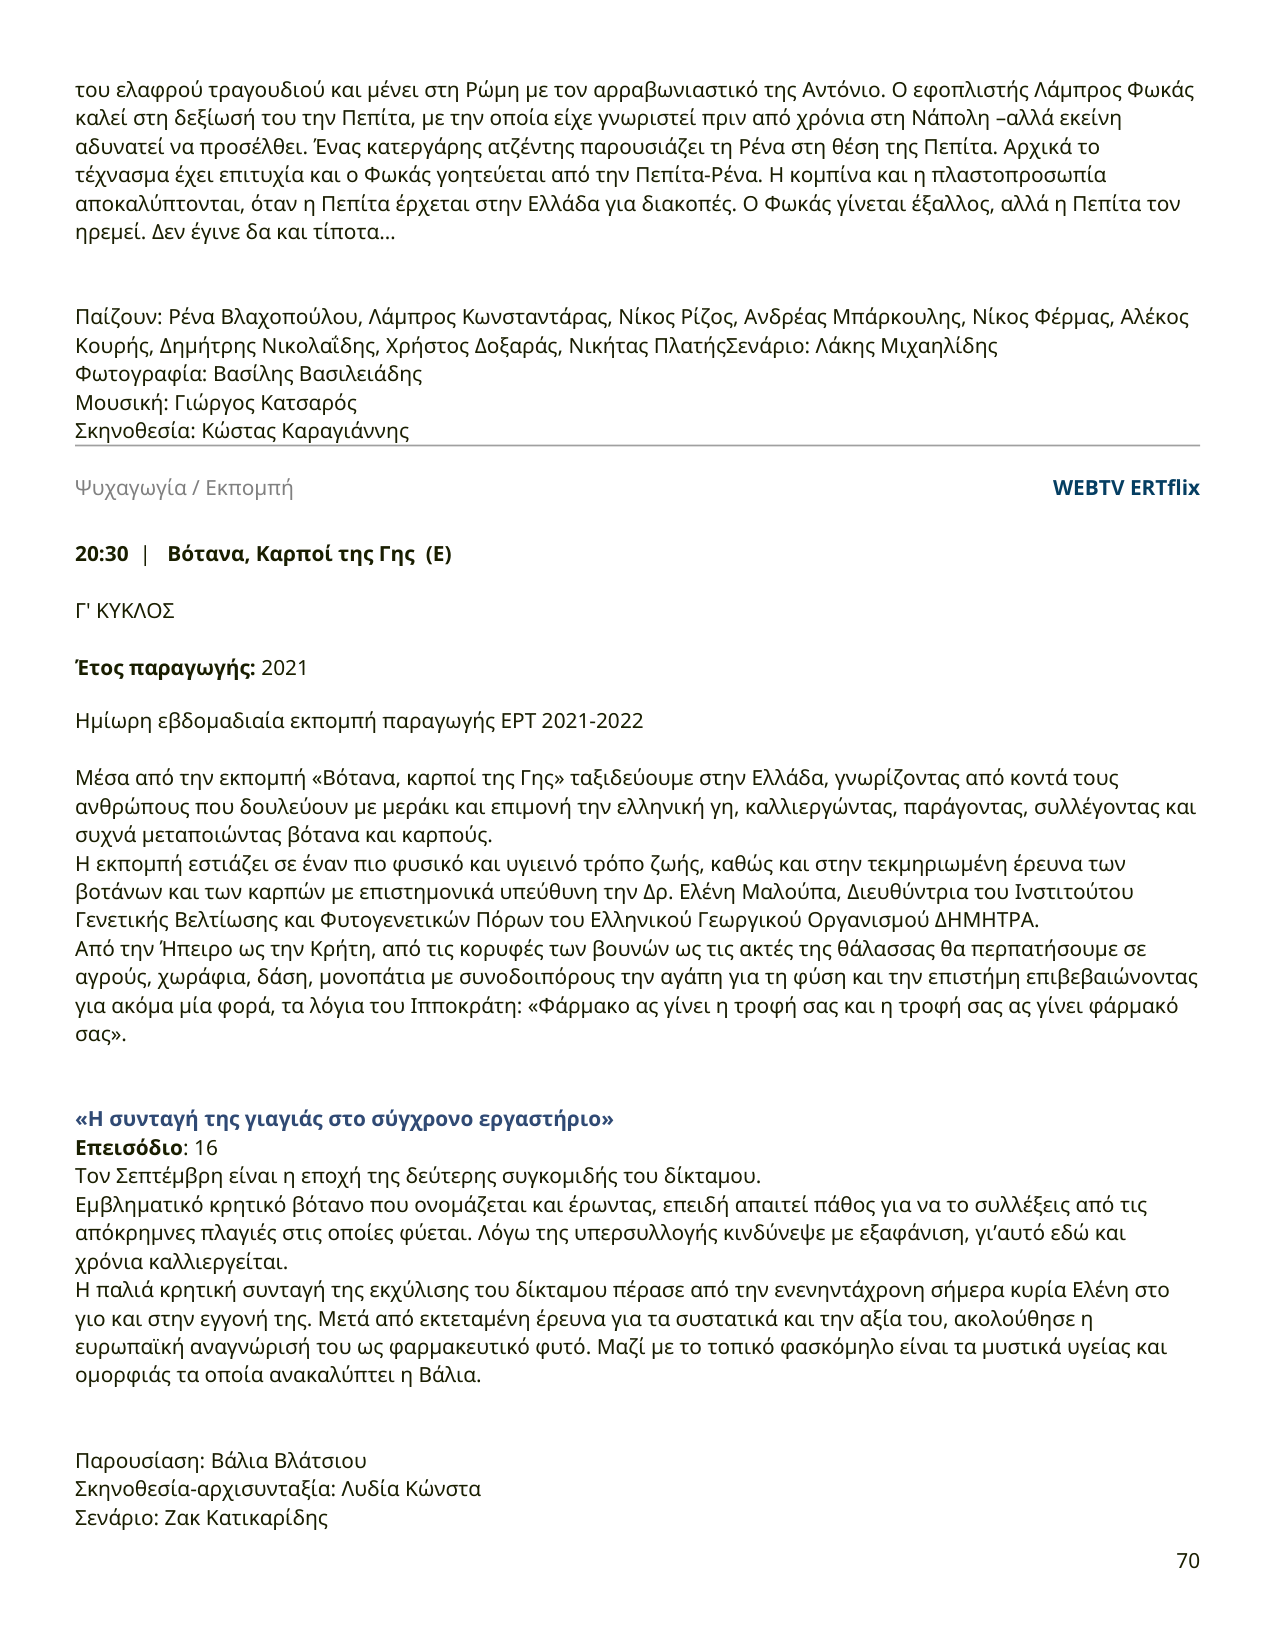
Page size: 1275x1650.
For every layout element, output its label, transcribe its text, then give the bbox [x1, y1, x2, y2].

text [75, 1389, 1200, 1531]
text Ημίωρη εβδομαδιαία εκπομπή παραγωγής ΕΡΤ 2021-2022 Μέσα από την εκπομπή «Βότανα, καρποί της Γης» ταξιδεύουμε στην Ελλάδα, γνωρίζοντας από κοντά τους ανθρώπους που δουλεύουν με μεράκι και επιμονή την ελληνική γη, καλλιεργώντας, παράγοντας, συλλέγοντας και συχνά μεταποιώντας βότανα και καρπούς. Η εκπομπή εστιάζει σε έναν πιο φυσικό και υγιεινό τρόπο ζωής, καθώς και στην τεκμηριωμένη έρευνα των βοτάνων και των καρπών με επιστημονικά υπεύθυνη την Δρ. Ελένη Μαλούπα, Διευθύντρια του Ινστιτούτου Γενετικής Βελτίωσης και Φυτογενετικών Πόρων του Ελληνικού Γεωργικού Οργανισμού ΔΗΜΗΤΡΑ. Από την Ήπειρο ως την Κρήτη, από τις κορυφές των βουνών ως τις ακτές της θάλασσας θα περπατήσουμε σε αγρούς, χωράφια, δάση, μονοπάτια με συνοδοιπόρους την αγάπη για τη φύση και την επιστήμη επιβεβαιώνοντας για ακόμα μία φορά, τα λόγια του Ιπποκράτη: «Φάρμακο ας γίνει η τροφή σας και η τροφή σας ας γίνει φάρμακό σας». [75, 706, 1200, 1048]
text Τον Σεπτέμβρη είναι η εποχή της δεύτερης συγκομιδής του δίκταμου. Εμβληματικό κρητικό βότανο που ονομάζεται και έρωντας, επειδή απαιτεί πάθος για να το συλλέξεις από τις απόκρημνες πλαγιές στις οποίες φύεται. Λόγω της υπερσυλλογής κινδύνεψε με εξαφάνιση, γι’αυτό εδώ και χρόνια καλλιεργείται. Η παλιά κρητική συνταγή της εκχύλισης του δίκταμου πέρασε από την ενενηντάχρονη σήμερα κυρία Ελένη στο γιο και στην εγγονή της. Μετά από εκτεταμένη έρευνα για τα συστατικά και την αξία του, ακολούθησε η ευρωπαϊκή αναγνώρισή του ως φαρμακευτικό φυτό. Μαζί με το τοπικό φασκόμηλο είναι τα μυστικά υγείας και ομορφιάς τα οποία ανακαλύπτει η Βάλια. [75, 1161, 1200, 1389]
table_header WEBTV ERTflix [638, 474, 1200, 502]
text 20:30 | Βότανα, Καρποί της Γης (E) Γ' ΚΥΚΛΟΣ Έτος παραγωγής: 2021 [75, 502, 1200, 681]
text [75, 75, 1200, 246]
text «Η συνταγή της γιαγιάς στο σύγχρονο εργαστήριο» Eπεισόδιο: 16 [75, 1048, 1200, 1161]
table_header Ψυχαγωγία / Εκπομπή [75, 474, 637, 502]
text Παίζουν: Ρένα Βλαχοπούλου, Λάμπρος Κωνσταντάρας, Νίκος Ρίζος, Ανδρέας Μπάρκουλης, Νίκος Φέρμας, Αλέκος Κουρής, Δημήτρης Νικολαΐδης, Χρήστος Δοξαράς, Νικήτας ΠλατήςΣενάριο: Λάκης Μιχαηλίδης Φωτογραφία: Βασίλης Βασιλειάδης Μουσική: Γιώργος Κατσαρός Σκηνοθεσία: Κώστας Καραγιάννης [75, 246, 1200, 444]
